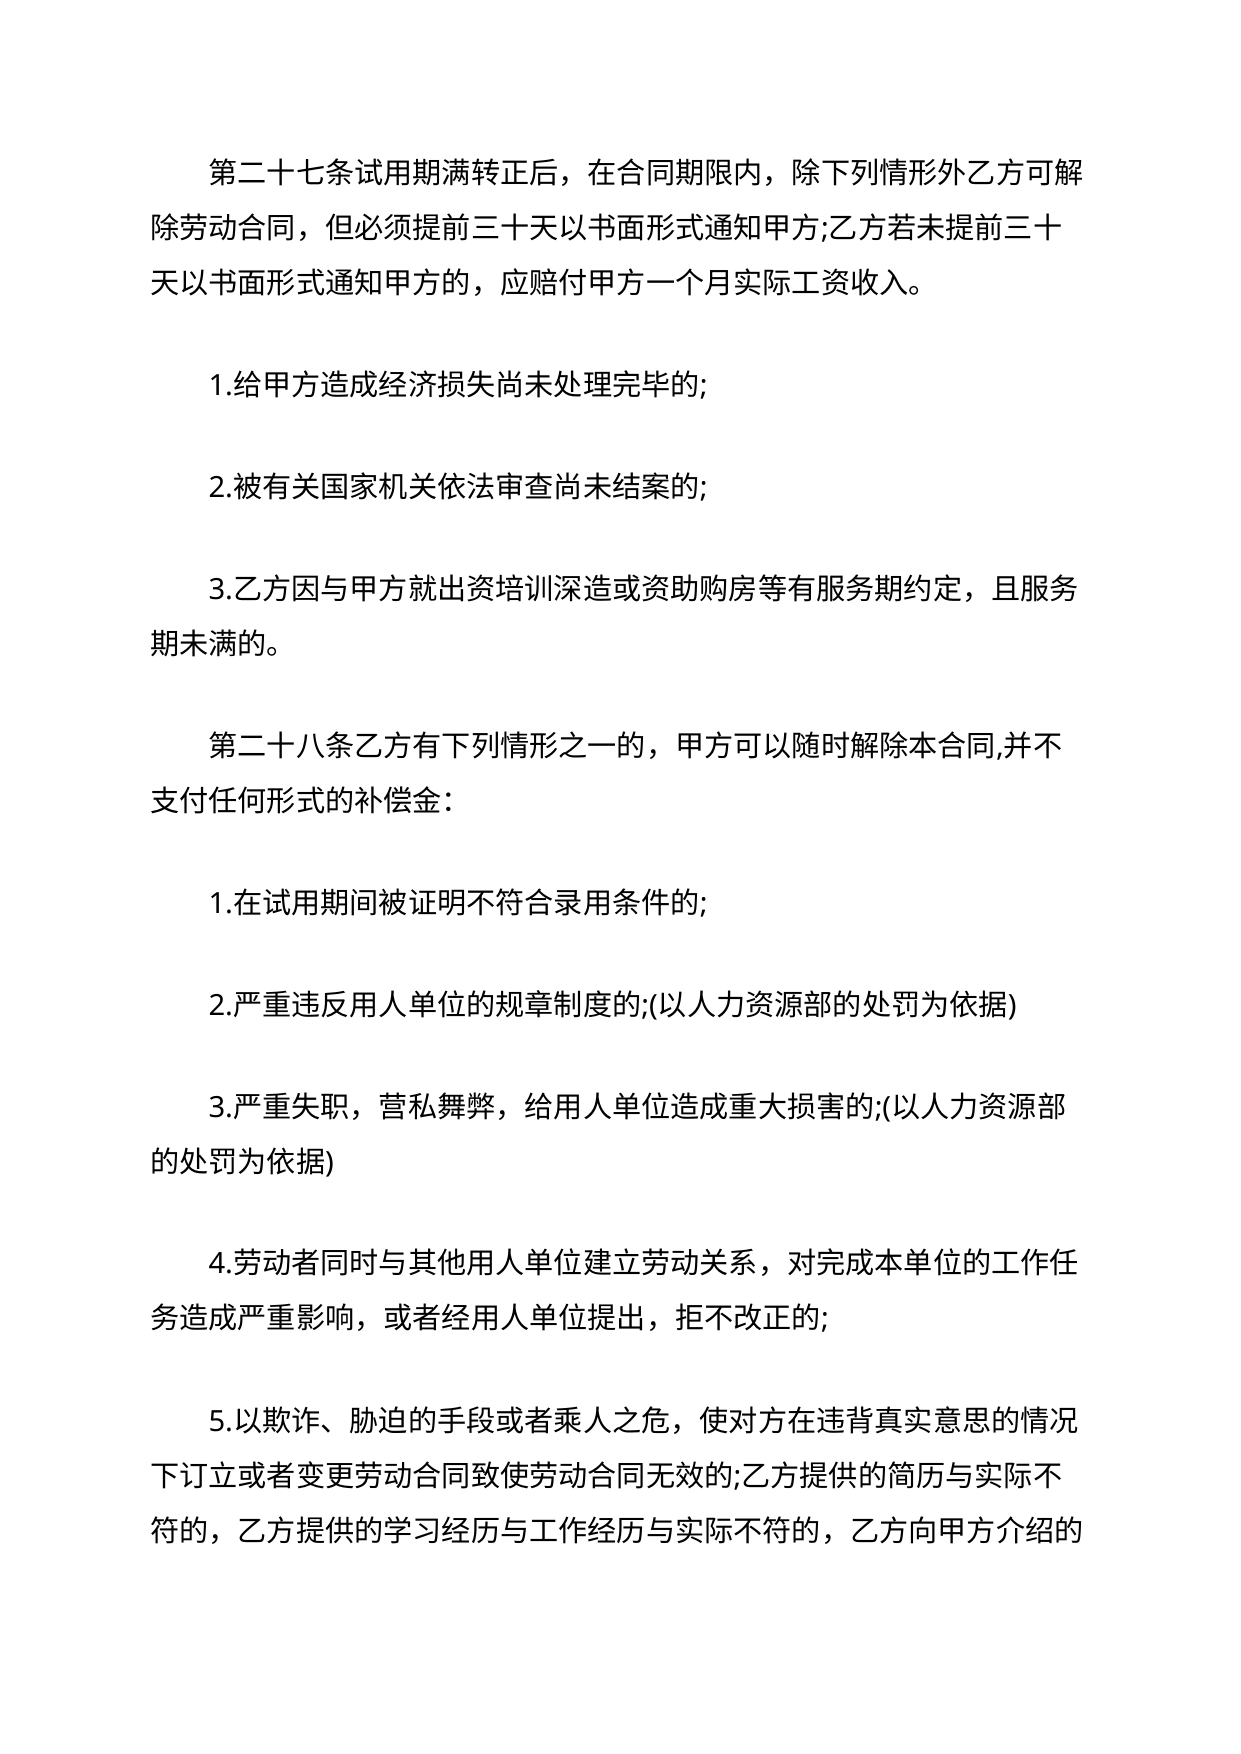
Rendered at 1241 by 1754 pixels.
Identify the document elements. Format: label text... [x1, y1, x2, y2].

text 第二十八条乙方有下列情形之一的，甲方可以随时解除本合同,并不支付任何形式的补偿金： [150, 722, 1090, 820]
text 3.严重失职，营私舞弊，给用人单位造成重大损害的;(以人力资源部的处罚为依据) [150, 1083, 1090, 1181]
text 2.被有关国家机关依法审查尚未结案的; [150, 464, 1090, 506]
text 第二十七条试用期满转正后，在合同期限内，除下列情形外乙方可解除劳动合同，但必须提前三十天以书面形式通知甲方;乙方若未提前三十天以书面形式通知甲方的，应赔付甲方一个月实际工资收入。 [150, 150, 1090, 302]
text 1.在试用期间被证明不符合录用条件的; [150, 879, 1090, 922]
text 3.乙方因与甲方就出资培训深造或资助购房等有服务期约定，且服务期未满的。 [150, 566, 1090, 663]
text 2.严重违反用人单位的规章制度的;(以人力资源部的处罚为依据) [150, 981, 1090, 1023]
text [150, 1397, 1090, 1549]
text 4.劳动者同时与其他用人单位建立劳动关系，对完成本单位的工作任务造成严重影响，或者经用人单位提出，拒不改正的; [150, 1240, 1090, 1337]
text 1.给甲方造成经济损失尚未处理完毕的; [150, 362, 1090, 404]
